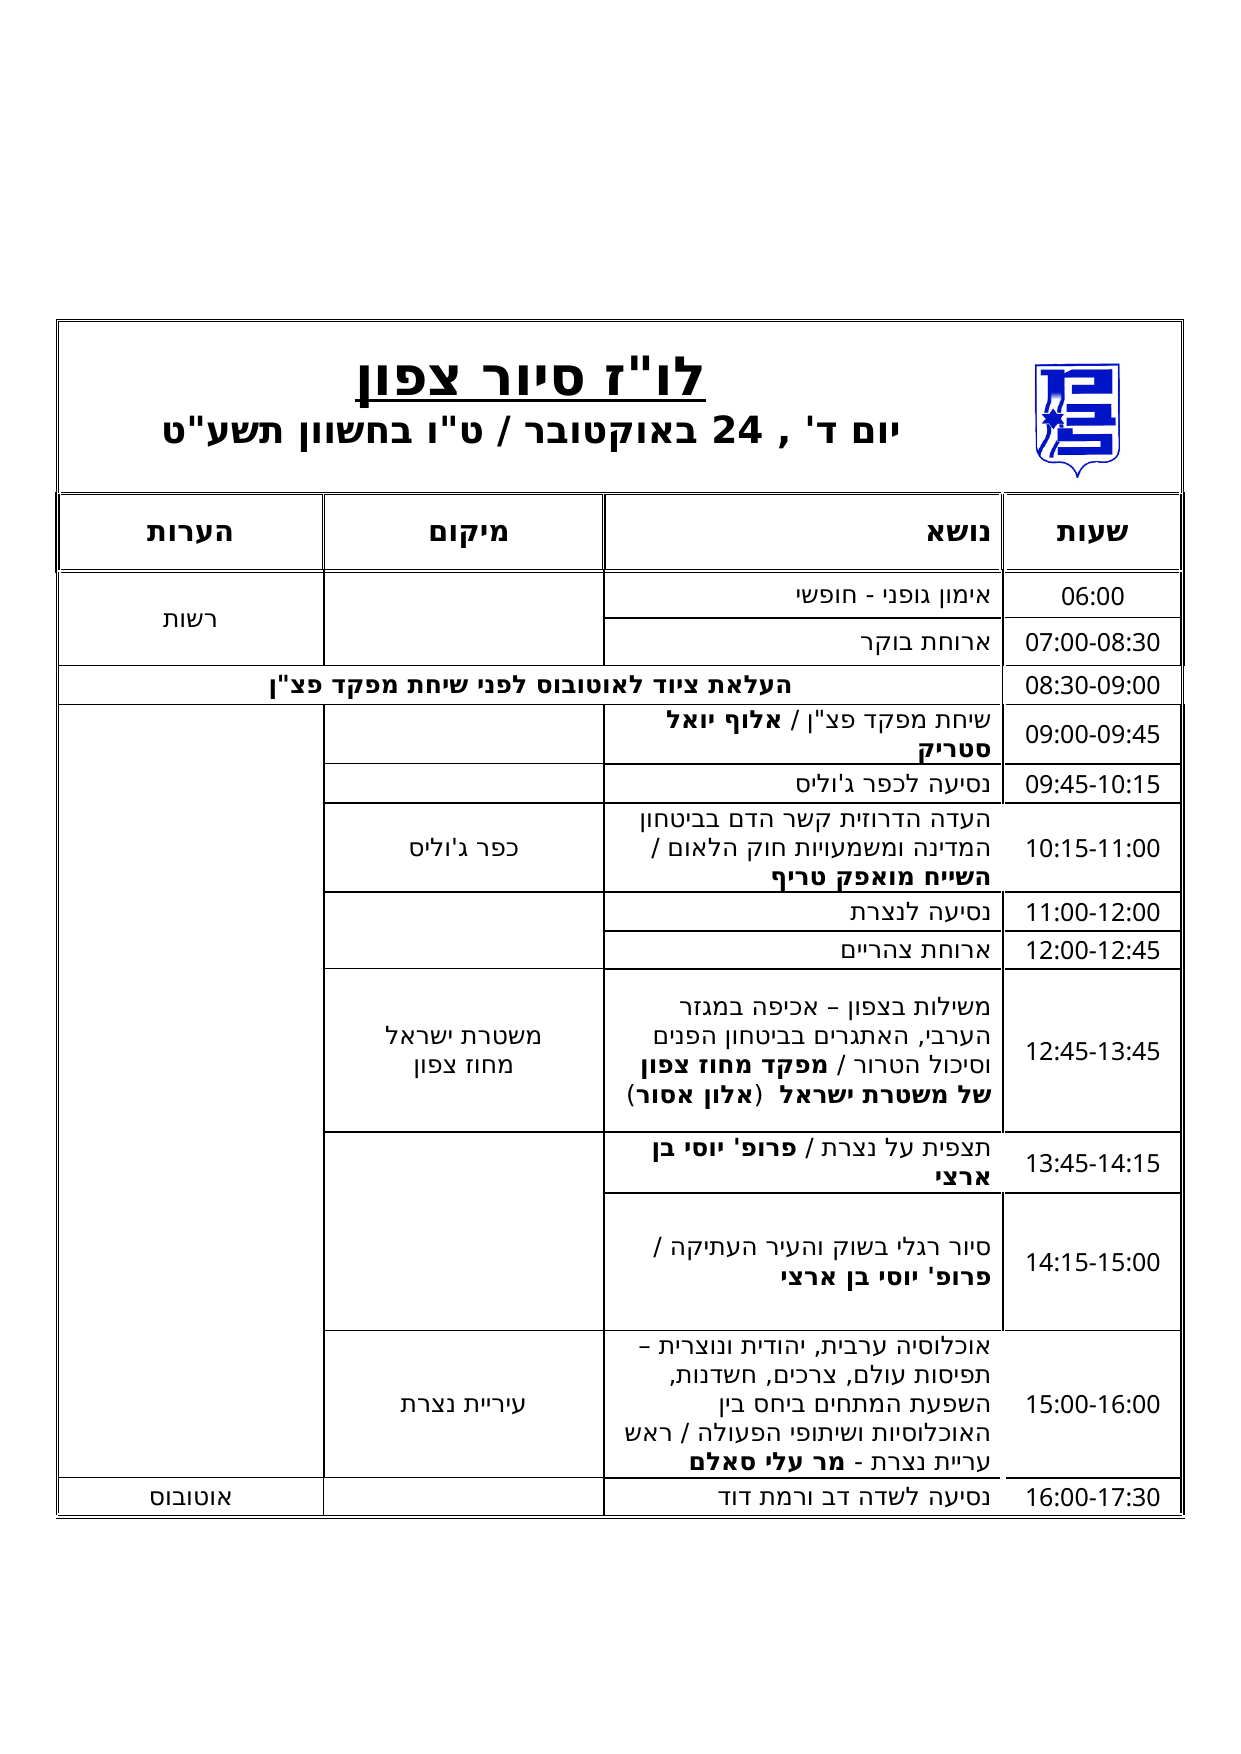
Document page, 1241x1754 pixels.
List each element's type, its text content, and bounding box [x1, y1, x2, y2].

table_cell כפר ג'וליס [325, 804, 603, 891]
table_cell 14:15-15:00 [1004, 1192, 1180, 1330]
table_cell [325, 573, 603, 665]
table_cell 12:45-13:45 [1004, 968, 1180, 1131]
table_cell העדה הדרוזית קשר הדם בביטחון המדינה ומשמעויות חוק הלאום / השייח מואפק טריף [605, 802, 1003, 891]
table_cell 06:00 [1004, 569, 1183, 617]
table_cell 09:00-09:45 [1004, 704, 1180, 763]
table_cell נסיעה לכפר ג'וליס [605, 763, 1002, 802]
table_cell אוטובוס [58, 1478, 323, 1515]
table_cell 08:30-09:00 [1003, 665, 1181, 704]
table_cell 07:00-08:30 [1004, 617, 1180, 665]
table_cell [325, 705, 603, 763]
table_cell אימון גופני - חופשי [605, 569, 1002, 617]
table_cell הערות [58, 492, 322, 569]
table_cell 10:15-11:00 [1003, 802, 1180, 891]
table_cell סיור רגלי בשוק והעיר העתיקה / פרופ' יוסי בן ארצי [605, 1192, 1002, 1330]
table_cell 15:00-16:00 [1003, 1330, 1180, 1477]
table_cell [325, 893, 603, 968]
table_cell משטרת ישראל מחוז צפון [325, 969, 603, 1131]
table_cell 09:45-10:15 [1004, 763, 1180, 802]
table_cell ארוחת בוקר [605, 617, 1002, 665]
table_header לו"ז סיור צפון יום ד' , 24 באוקטובר / ט"ו בחשוון תשע"ט [59, 322, 1181, 492]
table_cell שיחת מפקד פצ"ן / אלוף יואל סטריק [605, 704, 1002, 763]
table_cell 16:00-17:30 [1003, 1477, 1183, 1515]
table_cell [325, 1133, 603, 1330]
table_cell נסיעה לשדה דב ורמת דוד [605, 1477, 1003, 1515]
table_cell [324, 1478, 603, 1515]
table_cell ארוחת צהריים [605, 930, 1002, 968]
table_cell [325, 764, 603, 802]
table_cell עיריית נצרת [325, 1331, 603, 1477]
table_cell נסיעה לנצרת [605, 891, 1002, 930]
table_cell אוכלוסיה ערבית, יהודית ונוצרית – תפיסות עולם, צרכים, חשדנות, השפעת המתחים ביחס בין האוכלוסיות ושיתופי הפעולה / ראש עריית נצרת - מר עלי סאלם [605, 1330, 1003, 1477]
table_cell העלאת ציוד לאוטובוס לפני שיחת מפקד פצ"ן [59, 665, 1002, 704]
table_cell מיקום [325, 495, 602, 569]
table_cell 13:45-14:15 [1003, 1131, 1180, 1192]
table_cell [59, 705, 323, 1477]
table_cell 12:00-12:45 [1004, 930, 1180, 968]
table_cell 11:00-12:00 [1004, 891, 1180, 930]
table_cell נושא [606, 492, 1003, 569]
table_cell שעות [1003, 492, 1181, 569]
table_cell תצפית על נצרת / פרופ' יוסי בן ארצי [605, 1131, 1003, 1192]
table_cell רשות [58, 569, 323, 665]
table_cell משילות בצפון – אכיפה במגזר הערבי, האתגרים בביטחון הפנים וסיכול הטרור / מפקד מחוז צפון של משטרת ישראל (אלון אסור) [605, 968, 1002, 1131]
